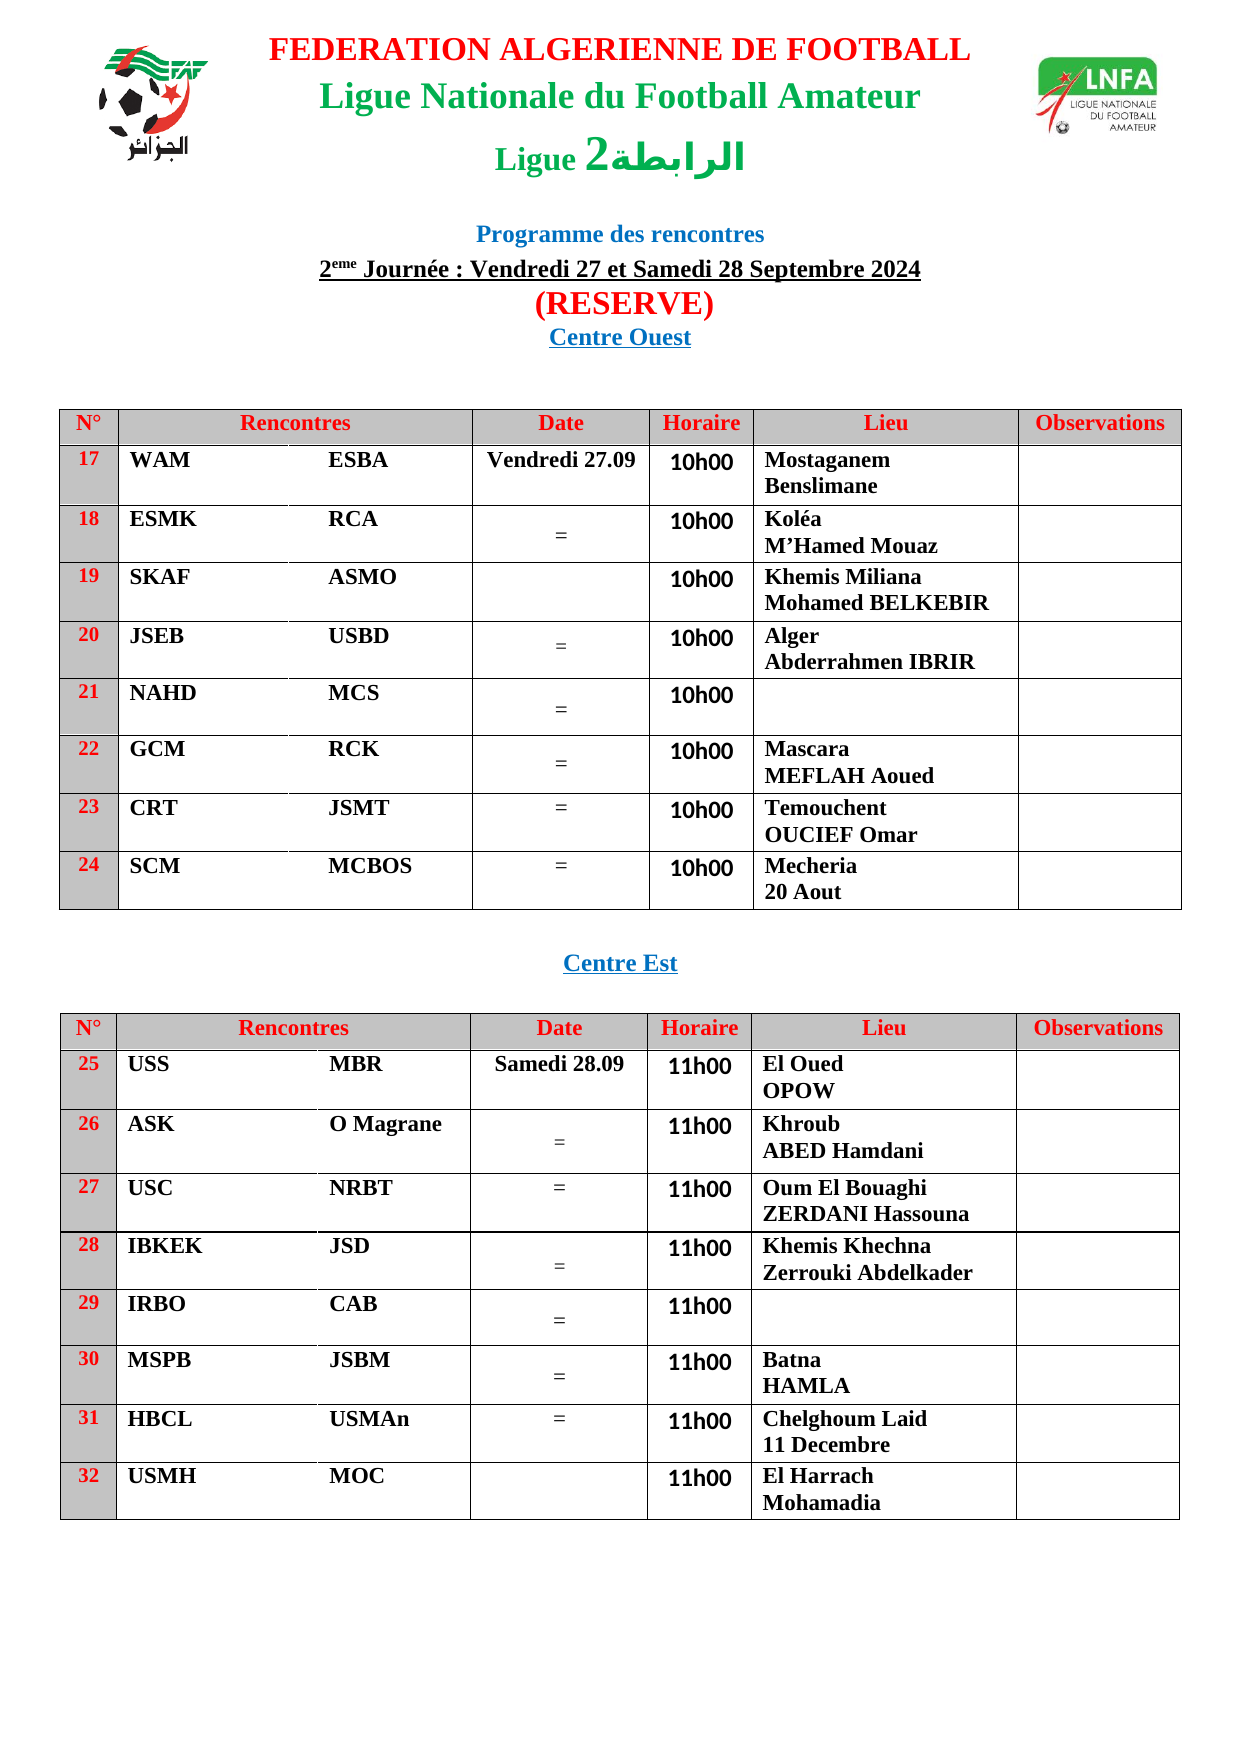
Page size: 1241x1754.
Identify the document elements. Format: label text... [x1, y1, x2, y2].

table_cell MCS [289, 679, 472, 734]
table_cell Khemis Khechna Zerrouki Abdelkader [752, 1233, 1016, 1289]
table_cell WAM [119, 446, 288, 504]
text FEDERATION ALGERIENNE DE FOOTBALL [59, 29, 1181, 68]
table_cell SCM [119, 852, 288, 909]
table_cell Chelghoum Laid 11 Decembre [752, 1405, 1016, 1462]
table_cell = [473, 852, 649, 909]
text Programme des rencontres [59, 219, 1181, 248]
table_cell [1019, 506, 1181, 562]
table_header Observations [1017, 1014, 1179, 1049]
table_cell 31 [61, 1405, 116, 1462]
table_cell 11h00 [648, 1346, 751, 1404]
table_cell [1017, 1174, 1179, 1231]
table_header Horaire [650, 410, 753, 444]
table_cell 29 [61, 1290, 116, 1345]
text Ligue 2الرابطة [231, 123, 1005, 181]
table_cell Batna HAMLA [752, 1346, 1016, 1404]
table_cell = [473, 679, 649, 734]
text Ligue Nationale du Football Amateur [231, 74, 1005, 117]
table_header Date [471, 1014, 647, 1049]
table_cell Mascara MEFLAH Aoued [754, 736, 1018, 793]
table_cell 10h00 [650, 679, 753, 734]
table_cell USS [117, 1051, 317, 1109]
table_cell 20 [60, 622, 118, 678]
table_cell 26 [61, 1110, 116, 1173]
table_cell MSPB [117, 1346, 317, 1404]
table_header N° [61, 1014, 116, 1049]
table_cell 11h00 [648, 1290, 751, 1345]
table_cell [1017, 1405, 1179, 1462]
text Centre Est [59, 948, 1181, 977]
table_header Horaire [648, 1014, 751, 1049]
table_cell 10h00 [650, 446, 753, 504]
table_cell Alger Abderrahmen IBRIR [754, 622, 1018, 678]
table_cell NAHD [119, 679, 288, 734]
table_cell Mecheria 20 Aout [754, 852, 1018, 909]
table_cell = [473, 622, 649, 678]
table_cell 10h00 [650, 736, 753, 793]
picture [1020, 43, 1169, 144]
table_header Rencontres [119, 410, 472, 444]
table_cell GCM [119, 736, 288, 793]
table_cell [1017, 1110, 1179, 1173]
table_cell [1017, 1233, 1179, 1289]
table_cell 10h00 [650, 852, 753, 909]
table_cell [1019, 622, 1181, 678]
table_cell JSD [318, 1233, 470, 1289]
table_cell 18 [60, 506, 118, 562]
table_cell [471, 1463, 647, 1519]
table_cell [1019, 679, 1181, 734]
text (RESERVE) [59, 283, 1181, 322]
table_cell El Harrach Mohamadia [752, 1463, 1016, 1519]
table_cell ASMO [289, 563, 472, 621]
table_cell CAB [318, 1290, 470, 1345]
table_header Observations [1019, 410, 1181, 444]
table_cell 10h00 [650, 794, 753, 851]
table_header Lieu [754, 410, 1018, 444]
table_cell [1017, 1051, 1179, 1109]
table_cell O Magrane [318, 1110, 470, 1173]
table_cell 11h00 [648, 1233, 751, 1289]
table_cell USC [117, 1174, 317, 1231]
table_cell [1017, 1463, 1179, 1519]
table_header Date [473, 410, 649, 444]
table_cell 11h00 [648, 1405, 751, 1462]
text Centre Ouest [59, 322, 1181, 350]
table_cell ESMK [119, 506, 288, 562]
table_cell Khroub ABED Hamdani [752, 1110, 1016, 1173]
table_cell JSBM [318, 1346, 470, 1404]
table_cell 11h00 [648, 1463, 751, 1519]
table_cell NRBT [318, 1174, 470, 1231]
table_cell = [471, 1346, 647, 1404]
table_cell IRBO [117, 1290, 317, 1345]
table_cell 23 [60, 794, 118, 851]
table_cell 30 [61, 1346, 116, 1404]
table_cell JSEB [119, 622, 288, 678]
table_cell = [471, 1233, 647, 1289]
table_cell Samedi 28.09 [471, 1051, 647, 1109]
table_cell ESBA [289, 446, 472, 504]
table_cell = [473, 736, 649, 793]
table_cell 10h00 [650, 622, 753, 678]
table_cell 21 [60, 679, 118, 734]
text 2eme Journée : Vendredi 27 et Samedi 28 Septembre 2024 [59, 254, 1181, 283]
table_cell Temouchent OUCIEF Omar [754, 794, 1018, 851]
table_cell MBR [318, 1051, 470, 1109]
table_cell USBD [289, 622, 472, 678]
table_cell [1019, 794, 1181, 851]
table_cell Khemis Miliana Mohamed BELKEBIR [754, 563, 1018, 621]
table_cell RCK [289, 736, 472, 793]
table_cell Koléa M’Hamed Mouaz [754, 506, 1018, 562]
table_cell 10h00 [650, 563, 753, 621]
table_cell 27 [61, 1174, 116, 1231]
table_cell 17 [60, 446, 118, 504]
table_cell 25 [61, 1051, 116, 1109]
table_cell = [471, 1290, 647, 1345]
table_cell = [471, 1405, 647, 1462]
table_cell [1019, 852, 1181, 909]
table_header Rencontres [117, 1014, 470, 1049]
table_cell CRT [119, 794, 288, 851]
table_cell [473, 563, 649, 621]
table_cell MCBOS [289, 852, 472, 909]
table_cell 10h00 [650, 506, 753, 562]
table_cell = [471, 1110, 647, 1173]
table_cell SKAF [119, 563, 288, 621]
table_cell Oum El Bouaghi ZERDANI Hassouna [752, 1174, 1016, 1231]
table_cell 11h00 [648, 1051, 751, 1109]
table_cell JSMT [289, 794, 472, 851]
table_cell [1019, 563, 1181, 621]
table_header N° [60, 410, 118, 444]
table_cell 22 [60, 736, 118, 793]
table_cell 19 [60, 563, 118, 621]
table_cell ASK [117, 1110, 317, 1173]
table_cell Vendredi 27.09 [473, 446, 649, 504]
table_cell USMH [117, 1463, 317, 1519]
table_cell [754, 679, 1018, 734]
table_cell 24 [60, 852, 118, 909]
table_cell [1019, 736, 1181, 793]
table_cell = [473, 794, 649, 851]
table_cell 28 [61, 1233, 116, 1289]
table_cell RCA [289, 506, 472, 562]
table_cell IBKEK [117, 1233, 317, 1289]
table_cell = [473, 506, 649, 562]
table_cell [1017, 1290, 1179, 1345]
picture [65, 43, 230, 163]
table_cell [752, 1290, 1016, 1345]
table_cell El Oued OPOW [752, 1051, 1016, 1109]
table_cell = [471, 1174, 647, 1231]
table_cell 11h00 [648, 1174, 751, 1231]
table_cell USMAn [318, 1405, 470, 1462]
table_header Lieu [752, 1014, 1016, 1049]
table_cell Mostaganem Benslimane [754, 446, 1018, 504]
table_cell 11h00 [648, 1110, 751, 1173]
table_cell [1017, 1346, 1179, 1404]
table_cell 32 [61, 1463, 116, 1519]
table_cell [1019, 446, 1181, 504]
table_cell HBCL [117, 1405, 317, 1462]
table_cell MOC [318, 1463, 470, 1519]
